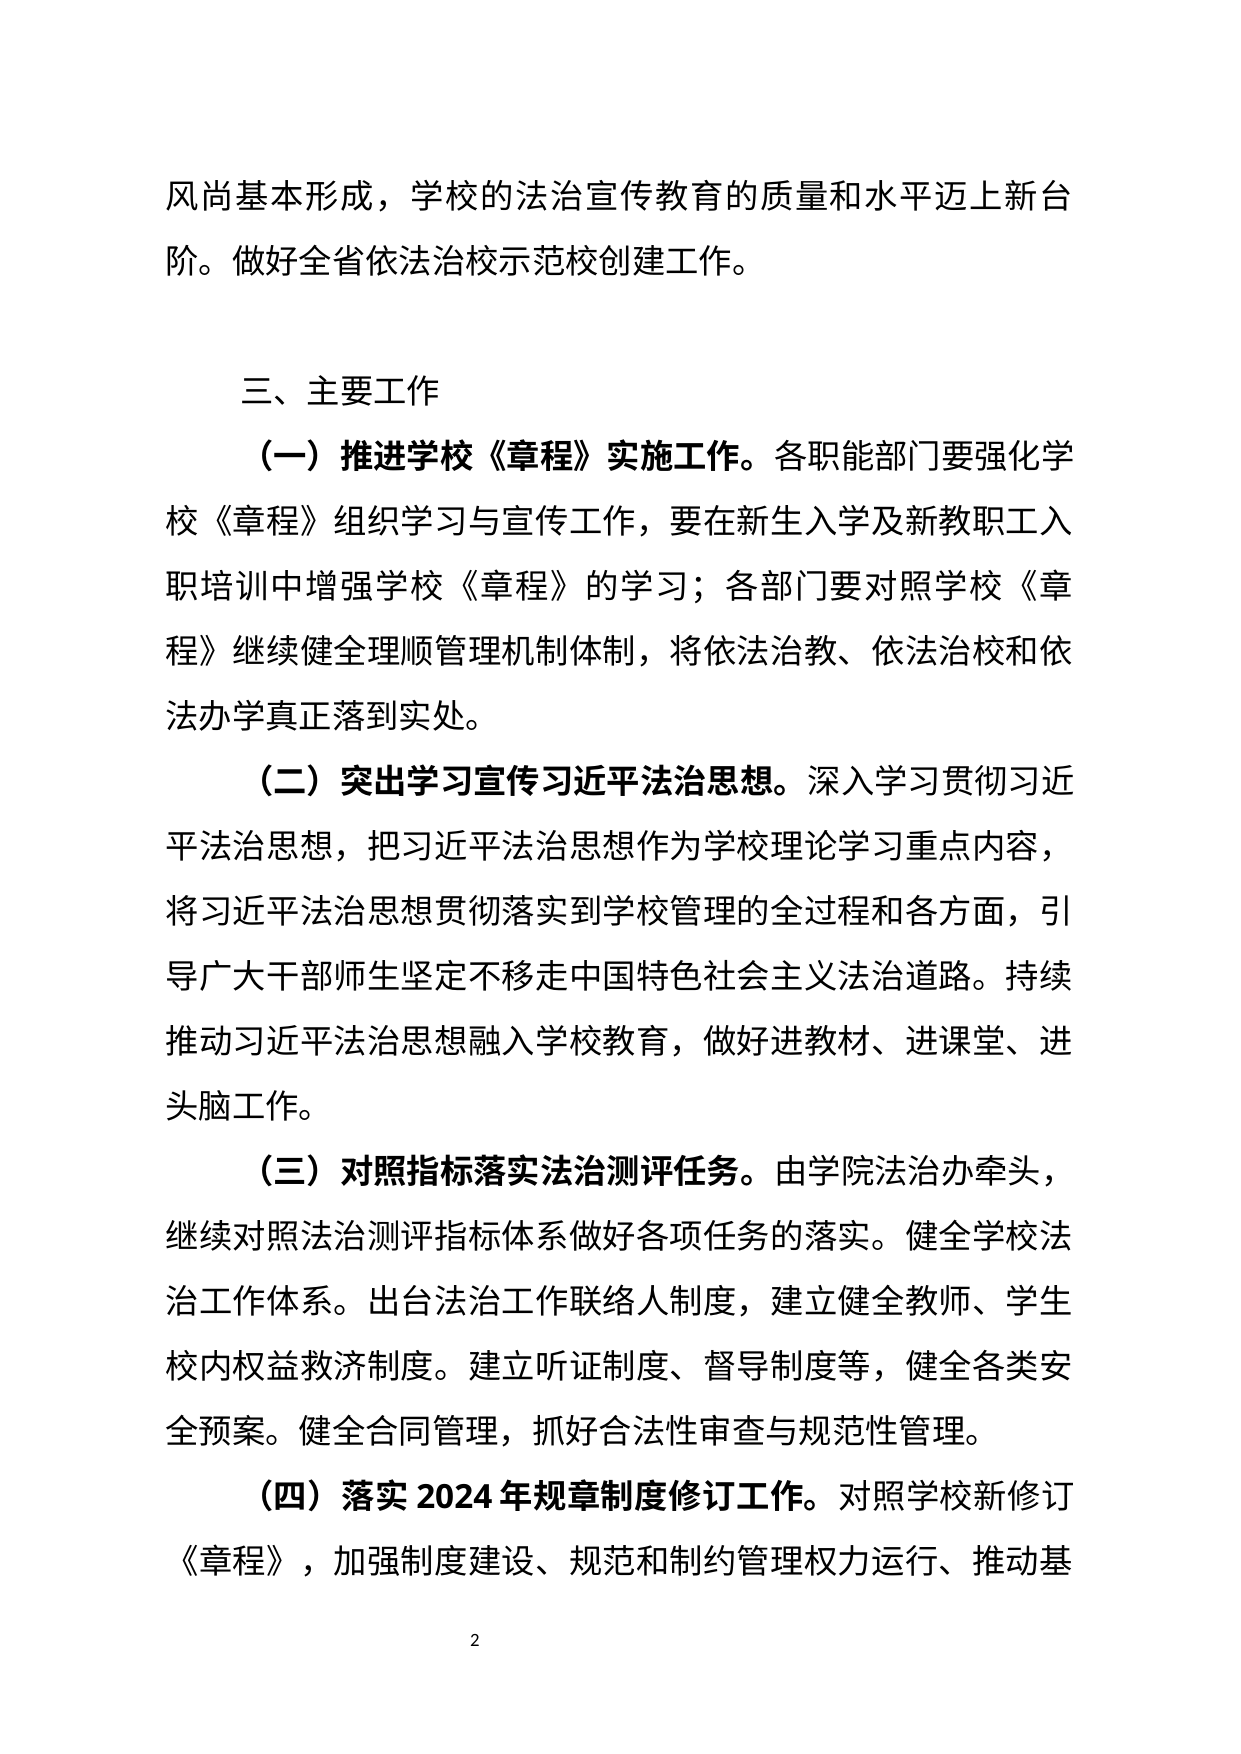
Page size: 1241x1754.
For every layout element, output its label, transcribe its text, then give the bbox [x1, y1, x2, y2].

text 三、主要工作 [165, 357, 1075, 422]
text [165, 162, 1075, 292]
text （一）推进学校《章程》实施工作。各职能部门要强化学校《章程》组织学习与宣传工作，要在新生入学及新教职工入职培训中增强学校《章程》的学习；各部门要对照学校《章程》继续健全理顺管理机制体制，将依法治教、依法治校和依法办学真正落到实处。 [165, 422, 1075, 747]
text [165, 1462, 1075, 1592]
text （二）突出学习宣传习近平法治思想。深入学习贯彻习近平法治思想，把习近平法治思想作为学校理论学习重点内容，将习近平法治思想贯彻落实到学校管理的全过程和各方面，引导广大干部师生坚定不移走中国特色社会主义法治道路。持续推动习近平法治思想融入学校教育，做好进教材、进课堂、进头脑工作。 [165, 747, 1075, 1137]
text （三）对照指标落实法治测评任务。由学院法治办牵头，继续对照法治测评指标体系做好各项任务的落实。健全学校法治工作体系。出台法治工作联络人制度，建立健全教师、学生校内权益救济制度。建立听证制度、督导制度等，健全各类安全预案。健全合同管理，抓好合法性审查与规范性管理。 [165, 1137, 1075, 1462]
